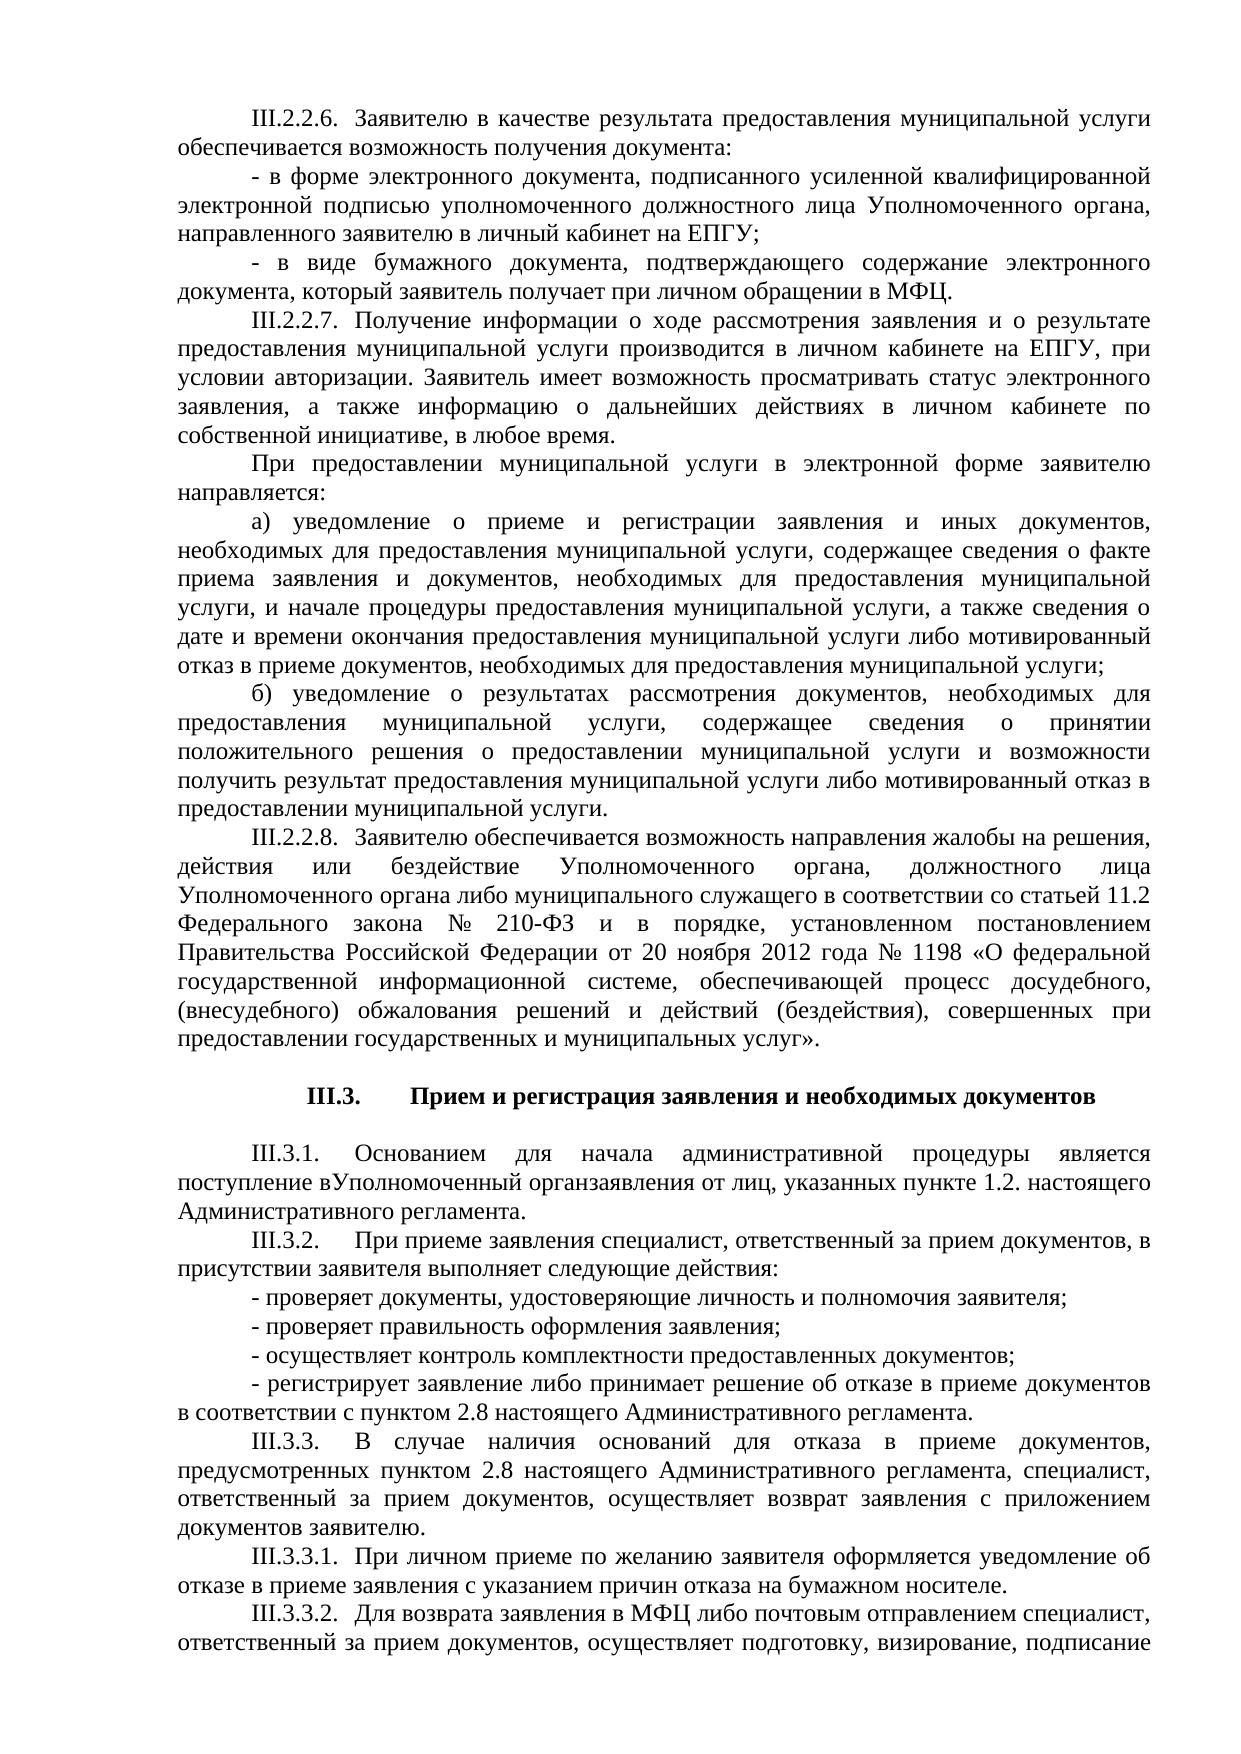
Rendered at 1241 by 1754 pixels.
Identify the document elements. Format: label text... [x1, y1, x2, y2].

text - регистрирует заявление либо принимает решение об отказе в приеме документов в соответствии с пунктом 2.8 настоящего Административного регламента. [177, 1368, 1152, 1426]
text а) уведомление о приеме и регистрации заявления и иных документов, необходимых для предоставления муниципальной услуги, содержащее сведения о факте приема заявления и документов, необходимых для предоставления муниципальной услуги, и начале процедуры предоставления муниципальной услуги, а также сведения о дате и времени окончания предоставления муниципальной услуги либо мотивированный отказ в приеме документов, необходимых для предоставления муниципальной услуги; [177, 506, 1152, 678]
list Заявителю в качестве результата предоставления муниципальной услуги обеспечивается возможность получения документа: [177, 103, 1152, 161]
text При предоставлении муниципальной услуги в электронной форме заявителю направляется: [177, 448, 1152, 506]
list Заявителю обеспечивается возможность направления жалобы на решения, действия или бездействие Уполномоченного органа, должностного лица Уполномоченного органа либо муниципального служащего в соответствии со статьей 11.2 Федерального закона № 210-ФЗ и в порядке, установленном постановлением Правительства Российской Федерации от 20 ноября 2012 года № 1198 «О федеральной государственной информационной системе, обеспечивающей процесс досудебного, (внесудебного) обжалования решений и действий (бездействия), совершенных при предоставлении государственных и муниципальных услуг». [177, 822, 1152, 1052]
text б) уведомление о результатах рассмотрения документов, необходимых для предоставления муниципальной услуги, содержащее сведения о принятии положительного решения о предоставлении муниципальной услуги и возможности получить результат предоставления муниципальной услуги либо мотивированный отказ в предоставлении муниципальной услуги. [177, 678, 1152, 822]
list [177, 1598, 1152, 1656]
list При приеме заявления специалист, ответственный за прием документов, в присутствии заявителя выполняет следующие действия: [177, 1225, 1152, 1282]
list В случае наличия оснований для отказа в приеме документов, предусмотренных пунктом 2.8 настоящего Административного регламента, специалист, ответственный за прием документов, осуществляет возврат заявления с приложением документов заявителю. [177, 1426, 1152, 1541]
subtitle Прием и регистрация заявления и необходимых документов [177, 1081, 1152, 1110]
list Основанием для начала административной процедуры является поступление вУполномоченный органзаявления от лиц, указанных пункте 1.2. настоящего Административного регламента. [177, 1138, 1152, 1225]
text - в форме электронного документа, подписанного усиленной квалифицированной электронной подписью уполномоченного должностного лица Уполномоченного органа, направленного заявителю в личный кабинет на ЕПГУ; [177, 161, 1152, 247]
text - проверяет документы, удостоверяющие личность и полномочия заявителя; [177, 1282, 1152, 1311]
text - осуществляет контроль комплектности предоставленных документов; [177, 1340, 1152, 1368]
list При личном приеме по желанию заявителя оформляется уведомление об отказе в приеме заявления с указанием причин отказа на бумажном носителе. [177, 1541, 1152, 1598]
list Получение информации о ходе рассмотрения заявления и о результате предоставления муниципальной услуги производится в личном кабинете на ЕПГУ, при условии авторизации. Заявитель имеет возможность просматривать статус электронного заявления, а также информацию о дальнейших действиях в личном кабинете по собственной инициативе, в любое время. [177, 305, 1152, 448]
text - в виде бумажного документа, подтверждающего содержание электронного документа, который заявитель получает при личном обращении в МФЦ. [177, 247, 1152, 305]
text - проверяет правильность оформления заявления; [177, 1311, 1152, 1340]
